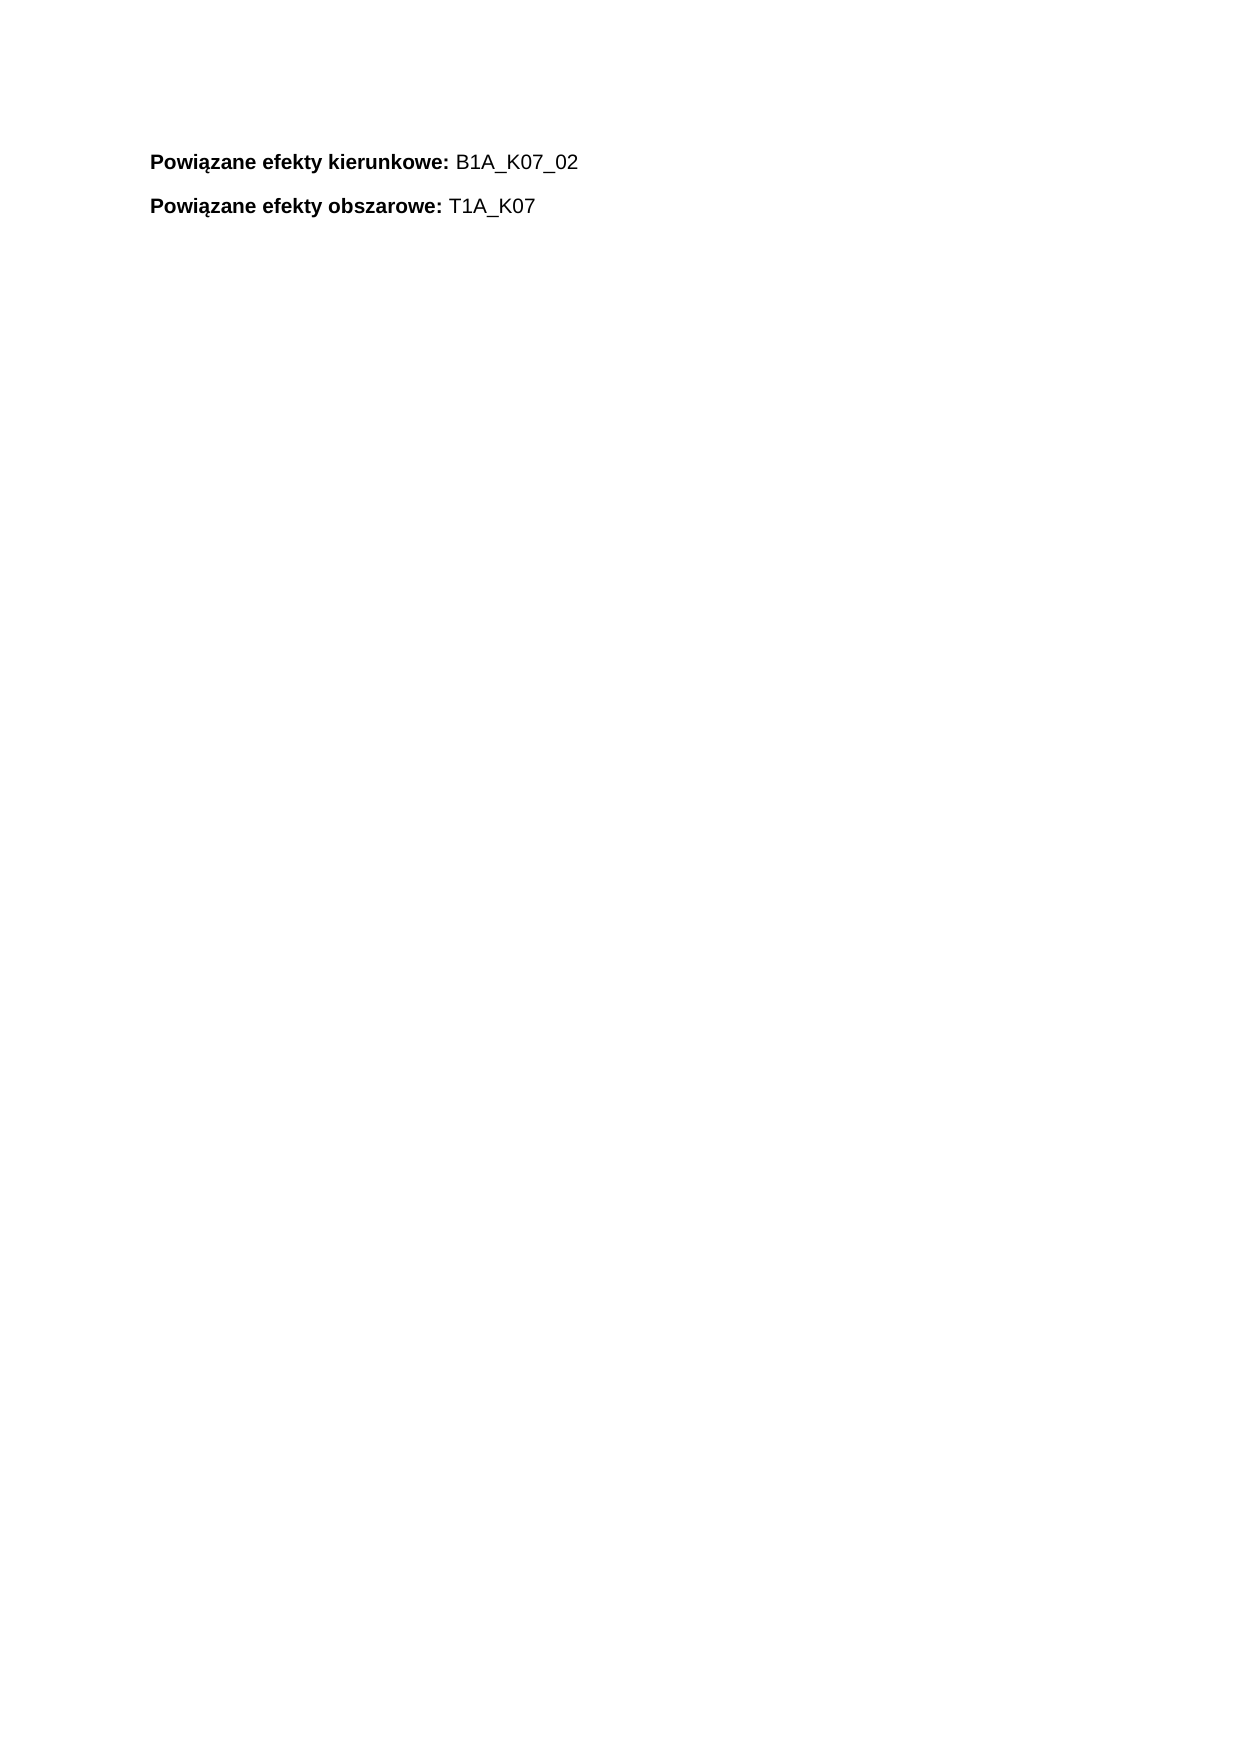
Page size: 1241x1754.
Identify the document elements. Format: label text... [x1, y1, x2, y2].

text Powiązane efekty obszarowe: T1A_K07 [150, 194, 1090, 218]
text Powiązane efekty kierunkowe: B1A_K07_02 [150, 150, 1090, 174]
